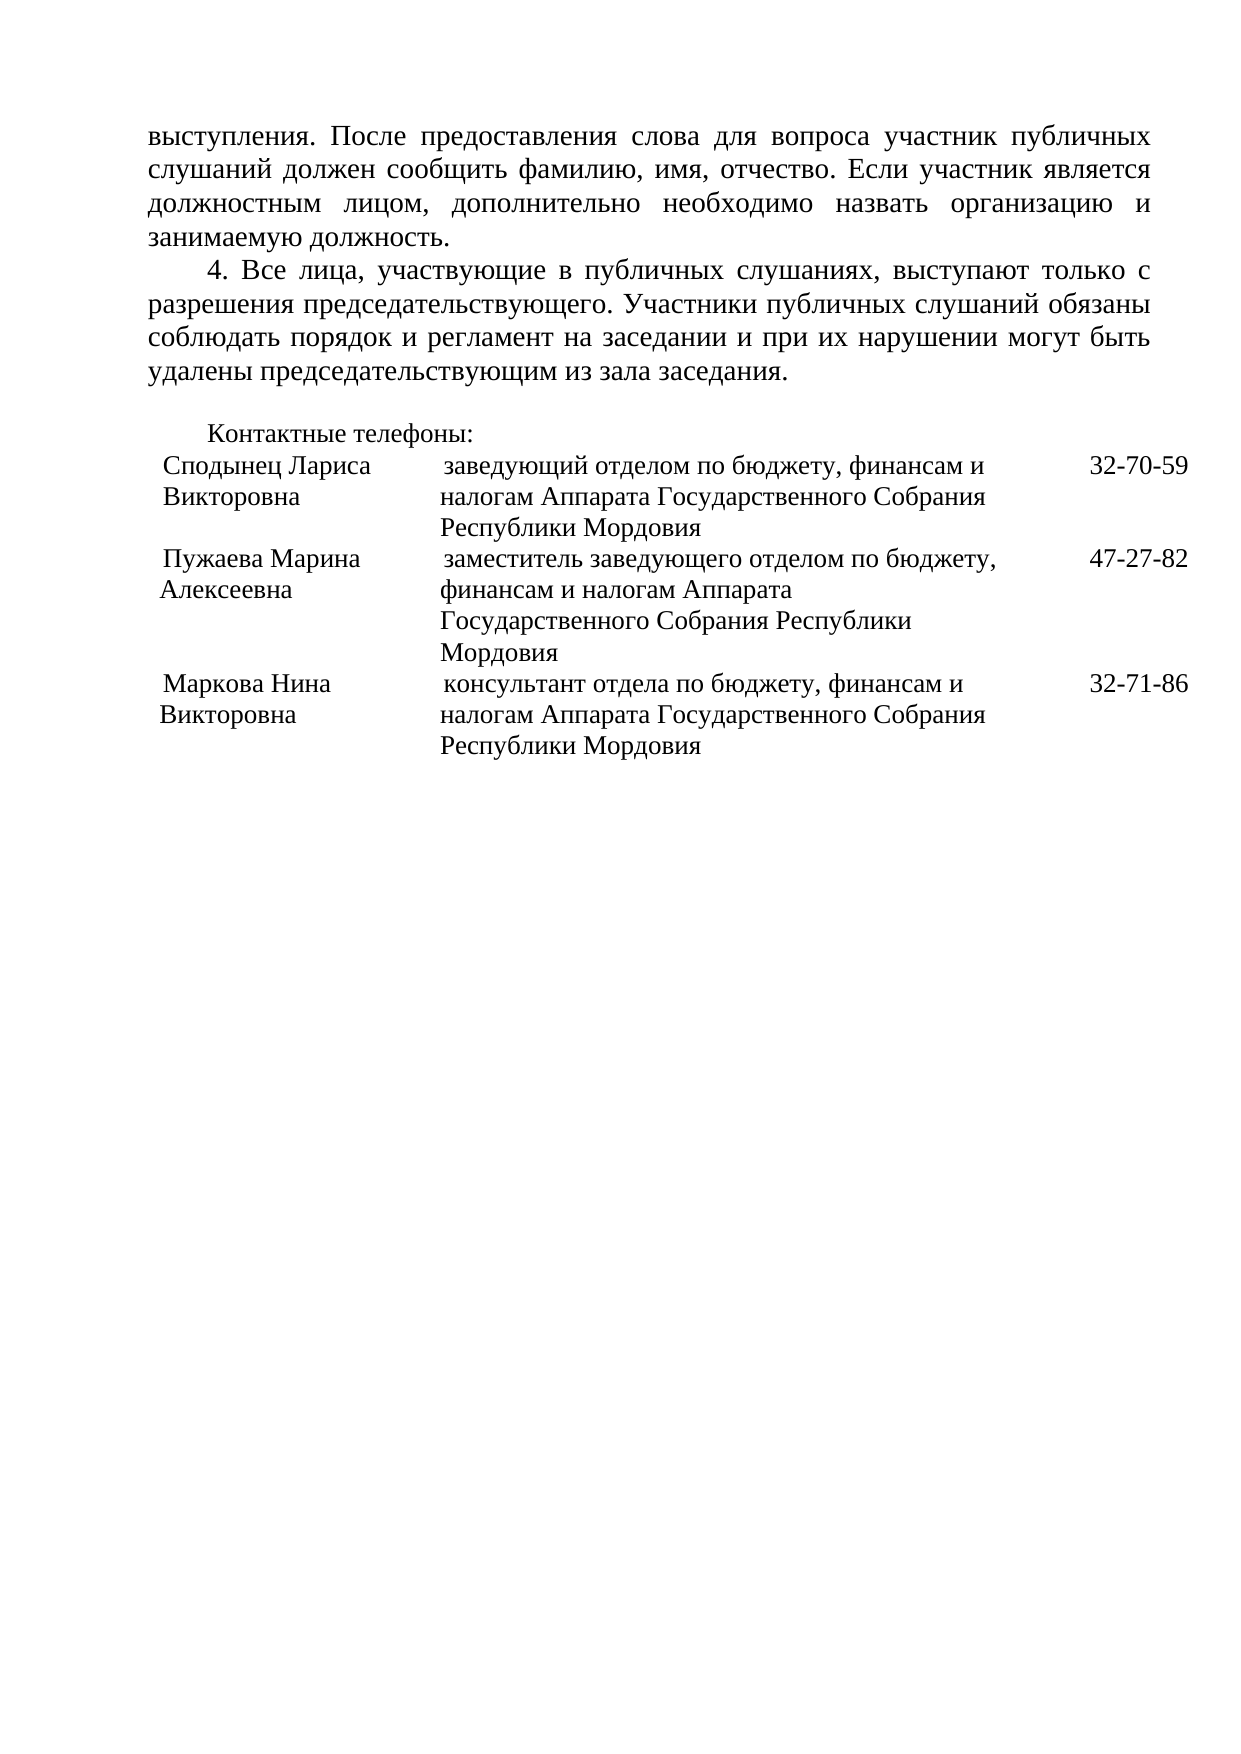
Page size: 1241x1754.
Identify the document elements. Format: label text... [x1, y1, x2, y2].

text 4. Все лица, участвующие в публичных слушаниях, выступают только с разрешения председательствующего. Участники публичных слушаний обязаны соблюдать порядок и регламент на заседании и при их нарушении могут быть удалены председательствующим из зала заседания. [148, 252, 1152, 386]
table_cell Маркова Нина Викторовна [148, 667, 428, 760]
table_cell заместитель заведующего отделом по бюджету, финансам и налогам Аппарата Государственного Собрания Республики Мордовия [429, 542, 1019, 667]
table_cell консультант отдела по бюджету, финансам и налогам Аппарата Государственного Собрания Республики Мордовия [429, 667, 1019, 760]
text Контактные телефоны: [148, 418, 1152, 449]
table_cell 47-27-82 [1019, 542, 1211, 667]
table_header 32-70-59 [1019, 449, 1211, 542]
table_cell 32-71-86 [1019, 667, 1211, 760]
table_cell Пужаева Марина Алексеевна [148, 542, 428, 667]
table_header Сподынец Лариса Викторовна [148, 449, 428, 542]
table_header заведующий отделом по бюджету, финансам и налогам Аппарата Государственного Собрания Республики Мордовия [429, 449, 1019, 542]
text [148, 118, 1152, 252]
